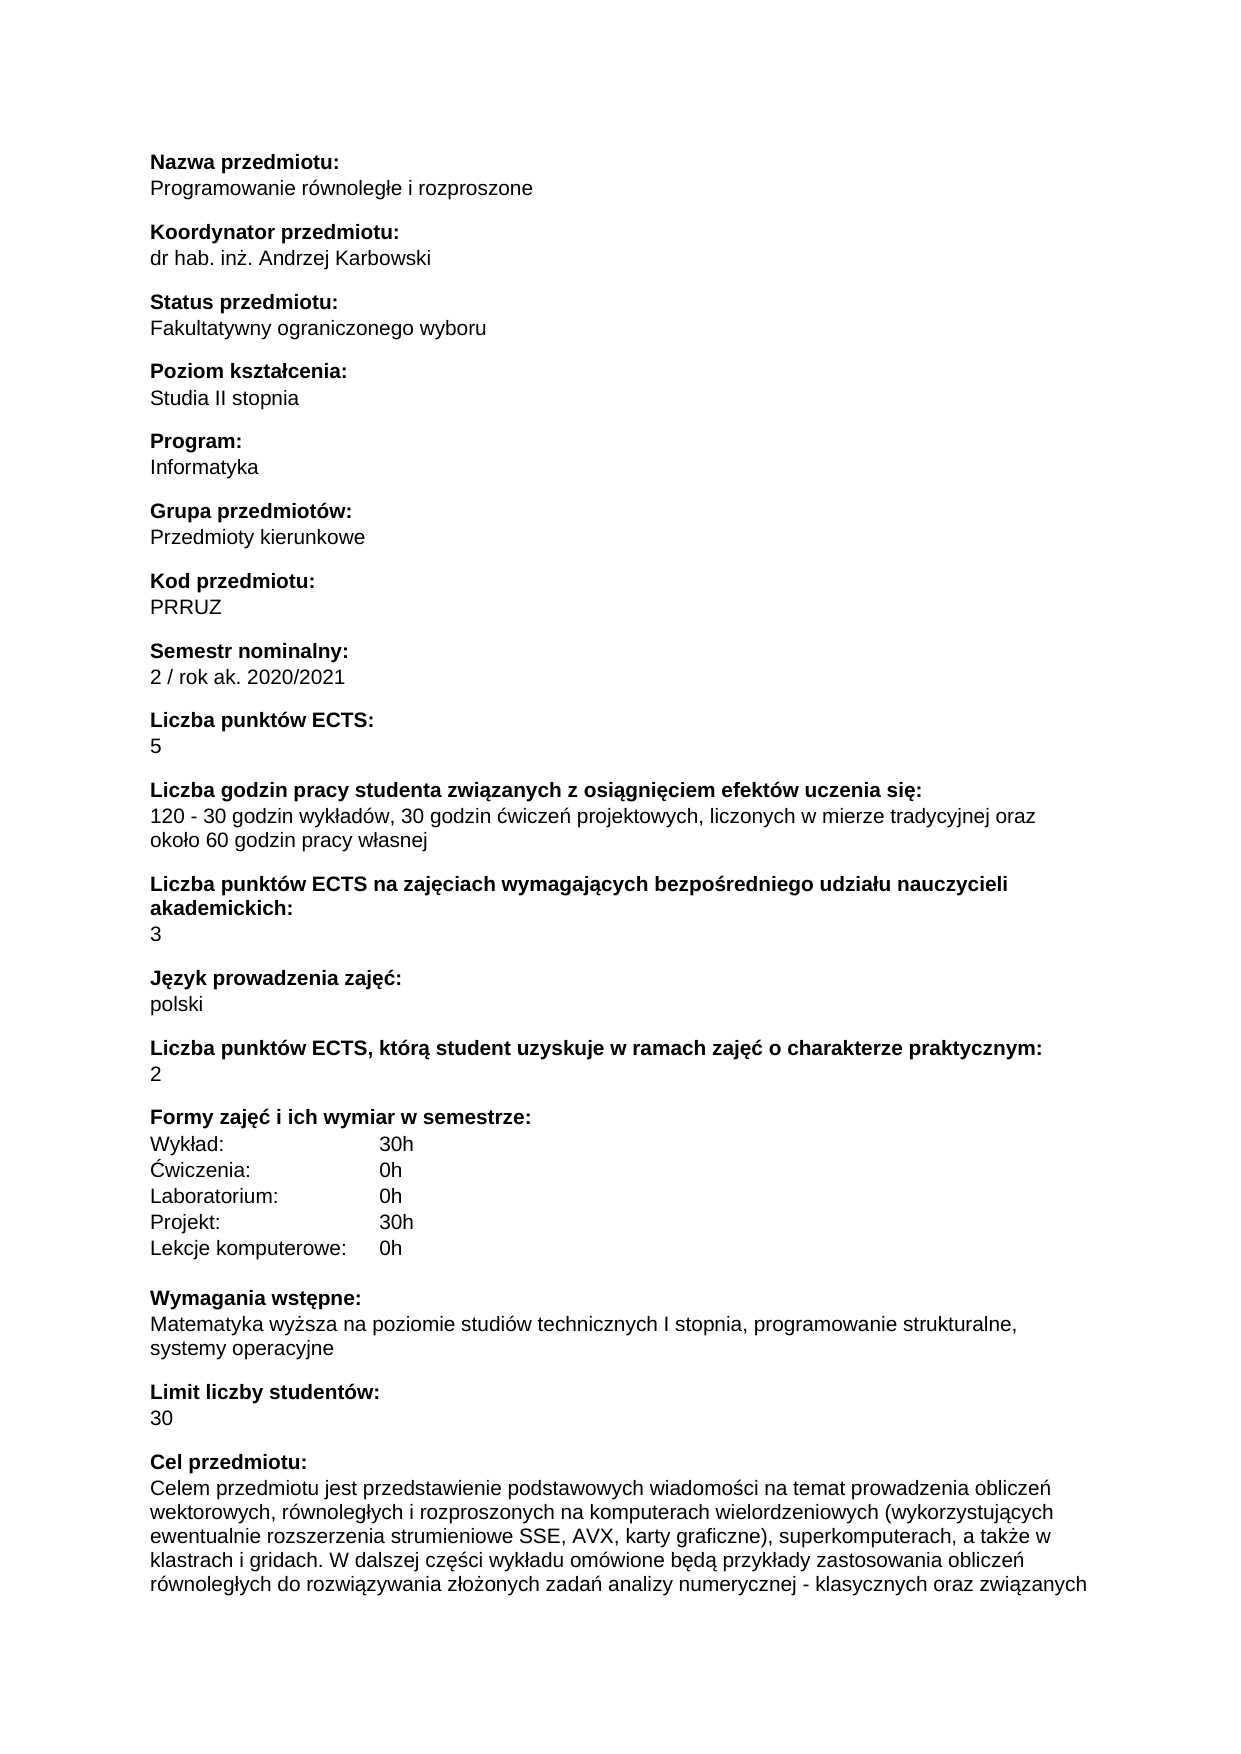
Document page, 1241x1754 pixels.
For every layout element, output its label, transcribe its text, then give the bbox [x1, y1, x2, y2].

text polski [150, 992, 1090, 1016]
text Matematyka wyższa na poziomie studiów technicznych I stopnia, programowanie strukturalne, systemy operacyjne [150, 1312, 1090, 1360]
text dr hab. inż. Andrzej Karbowski [150, 246, 1090, 270]
text Studia II stopnia [150, 385, 1090, 409]
text Liczba punktów ECTS, którą student uzyskuje w ramach zajęć o charakterze praktycznym: [150, 1035, 1090, 1059]
text Formy zajęć i ich wymiar w semestrze: [150, 1105, 1090, 1129]
text 30 [150, 1406, 1090, 1430]
text Kod przedmiotu: [150, 569, 1090, 593]
text Cel przedmiotu: [150, 1449, 1090, 1473]
text Poziom kształcenia: [150, 359, 1090, 383]
table_cell Ćwiczenia: [140, 1158, 367, 1182]
text Nazwa przedmiotu: [150, 150, 1090, 174]
text PRRUZ [150, 595, 1090, 619]
text 3 [150, 922, 1090, 946]
text 2 [150, 1061, 1090, 1085]
table_header Wykład: [140, 1132, 367, 1156]
text Limit liczby studentów: [150, 1380, 1090, 1404]
text Programowanie równoległe i rozproszone [150, 176, 1090, 200]
text Program: [150, 429, 1090, 453]
text Status przedmiotu: [150, 289, 1090, 313]
text Grupa przedmiotów: [150, 499, 1090, 523]
text Liczba punktów ECTS: [150, 708, 1090, 732]
text Koordynator przedmiotu: [150, 220, 1090, 244]
table_cell 0h [369, 1234, 597, 1260]
text Informatyka [150, 455, 1090, 479]
table_cell Lekcje komputerowe: [140, 1236, 367, 1260]
text 2 / rok ak. 2020/2021 [150, 664, 1090, 688]
text 120 - 30 godzin wykładów, 30 godzin ćwiczeń projektowych, liczonych w mierze tradycyjnej oraz około 60 godzin pracy własnej [150, 804, 1090, 852]
text Liczba punktów ECTS na zajęciach wymagających bezpośredniego udziału nauczycieli akademickich: [150, 872, 1090, 920]
text Język prowadzenia zajęć: [150, 966, 1090, 989]
text Fakultatywny ograniczonego wyboru [150, 316, 1090, 339]
text Liczba godzin pracy studenta związanych z osiągnięciem efektów uczenia się: [150, 778, 1090, 802]
table_cell Projekt: [140, 1210, 367, 1234]
text Wymagania wstępne: [150, 1286, 1090, 1310]
table_cell 0h [369, 1182, 597, 1208]
text Semestr nominalny: [150, 638, 1090, 662]
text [150, 1476, 1090, 1595]
table_cell 0h [369, 1156, 597, 1182]
text 5 [150, 734, 1090, 758]
table_cell 30h [369, 1208, 597, 1234]
table_cell Laboratorium: [140, 1184, 367, 1208]
text Przedmioty kierunkowe [150, 525, 1090, 549]
table_header 30h [369, 1132, 597, 1156]
